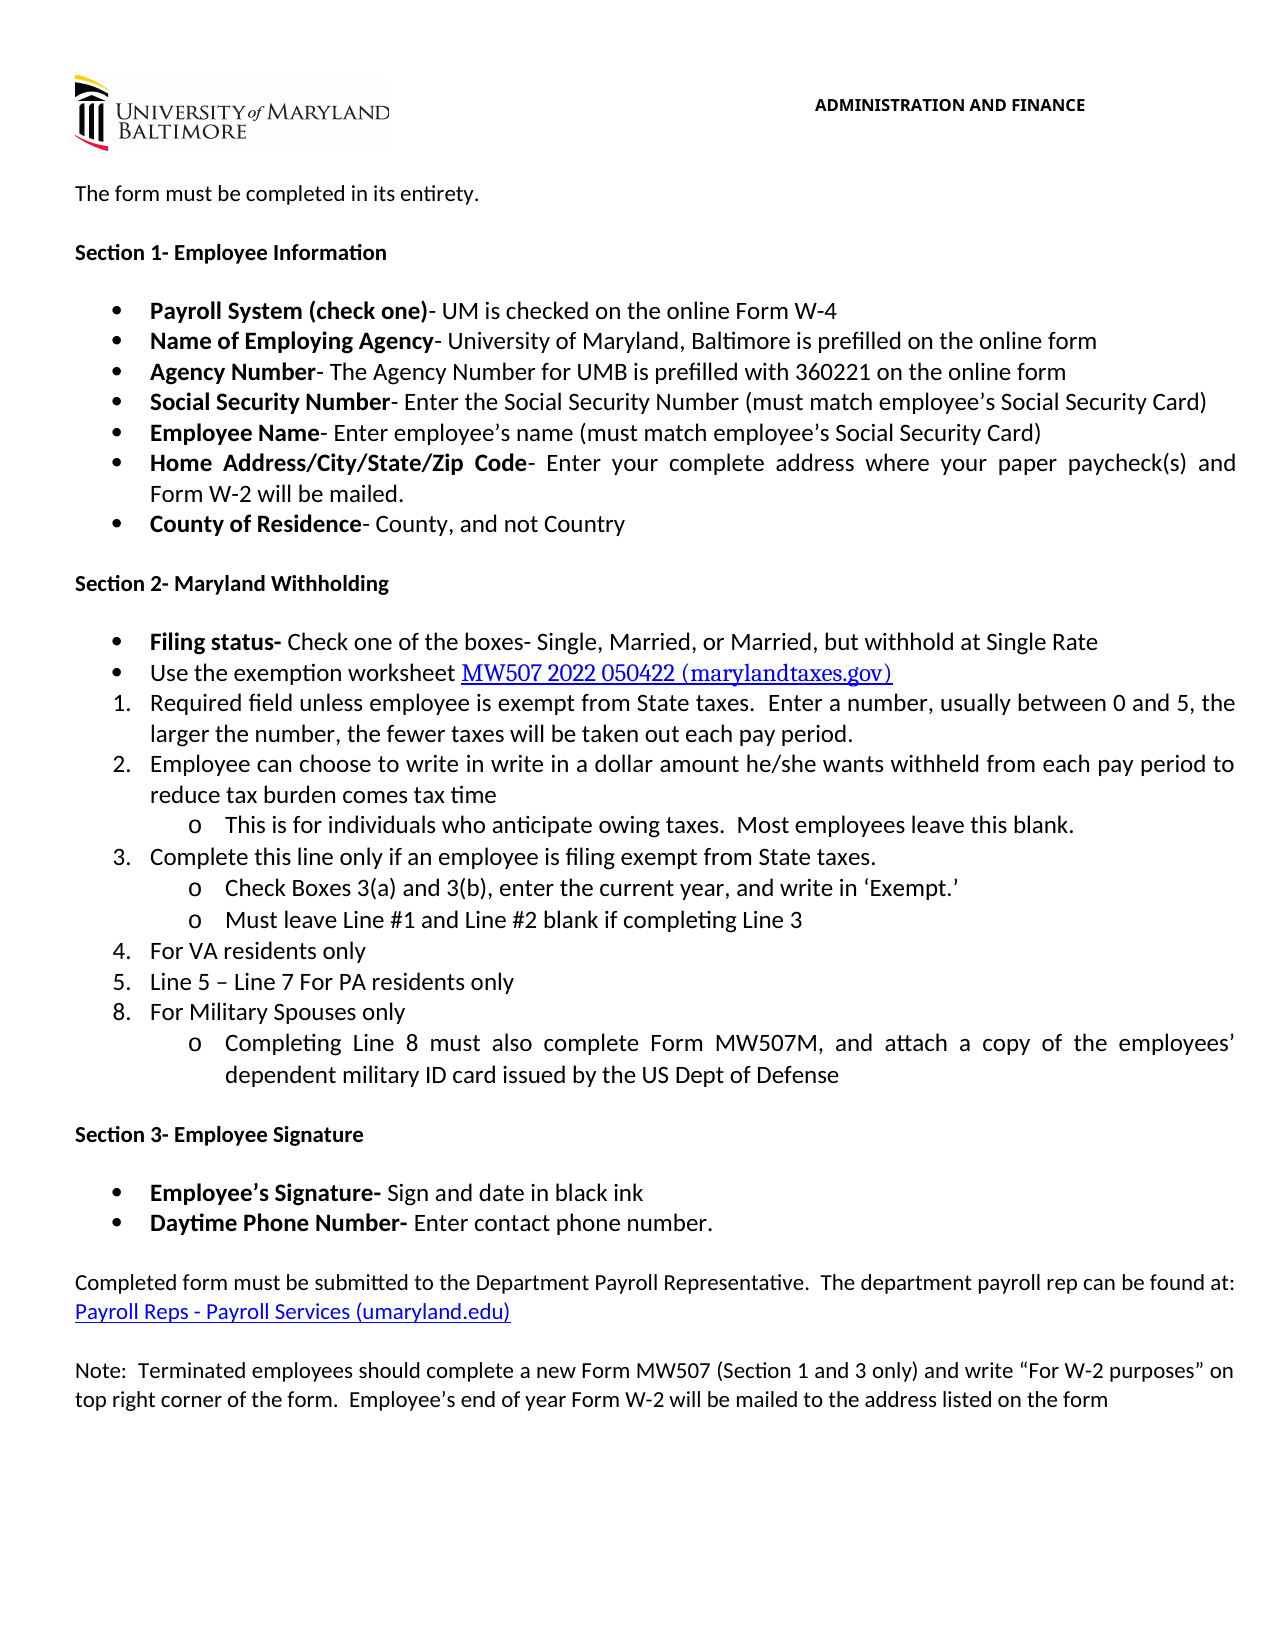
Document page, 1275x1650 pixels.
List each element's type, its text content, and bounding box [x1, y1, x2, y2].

text The form must be completed in its entirety. [75, 178, 1237, 207]
list Social Security Number- Enter the Social Security Number (must match employee’s Social Security Card) [75, 386, 1200, 417]
picture [75, 75, 389, 151]
list Complete this line only if an employee is filing exempt from State taxes. [75, 841, 1200, 872]
text Note: Terminated employees should complete a new Form MW507 (Section 1 and 3 only) and write “For W-2 purposes” on top right corner of the form. Employee’s end of year Form W-2 will be mailed to the address listed on the form [75, 1354, 1237, 1413]
text Section 2- Maryland Withholding [75, 568, 1237, 597]
list Name of Employing Agency- University of Maryland, Baltimore is prefilled on the online form [75, 325, 1200, 356]
list Completing Line 8 must also complete Form MW507M, and attach a copy of the employees’ dependent military ID card issued by the US Dept of Defense [187, 1027, 1237, 1089]
list Required field unless employee is exempt from State taxes. Enter a number, usually between 0 and 5, the larger the number, the fewer taxes will be taken out each pay period. [75, 688, 1200, 749]
list Daytime Phone Number- Enter contact phone number. [75, 1207, 1200, 1238]
list Use the exemption worksheet MW507 2022 050422 (marylandtaxes.gov) [75, 657, 1200, 688]
text Section 3- Employee Signature [75, 1118, 1237, 1148]
list County of Residence- County, and not Country [75, 508, 1200, 539]
list This is for individuals who anticipate owing taxes. Most employees leave this blank. [187, 810, 1237, 841]
list Line 5 – Line 7 For PA residents only [75, 966, 1200, 997]
list Agency Number- The Agency Number for UMB is prefilled with 360221 on the online form [75, 356, 1200, 386]
list Employee’s Signature- Sign and date in black ink [112, 1177, 1237, 1207]
text Completed form must be submitted to the Department Payroll Representative. The department payroll rep can be found at: Payroll Reps - Payroll Services (umaryland.edu) [75, 1267, 1237, 1325]
list Payroll System (check one)- UM is checked on the online Form W-4 [112, 295, 1237, 325]
list Employee Name- Enter employee’s name (must match employee’s Social Security Card) [75, 417, 1200, 447]
list Employee can choose to write in write in a dollar amount he/she wants withheld from each pay period to reduce tax burden comes tax time [75, 749, 1200, 810]
text Section 1- Employee Information [75, 237, 1237, 266]
list Check Boxes 3(a) and 3(b), enter the current year, and write in ‘Exempt.’ [187, 872, 1237, 904]
list For VA residents only [75, 936, 1200, 966]
list Must leave Line #1 and Line #2 blank if completing Line 3 [187, 904, 1237, 936]
list Home Address/City/State/Zip Code- Enter your complete address where your paper paycheck(s) and Form W-2 will be mailed. [75, 447, 1200, 508]
list Filing status- Check one of the boxes- Single, Married, or Married, but withhold at Single Rate [112, 627, 1237, 657]
list For Military Spouses only [75, 997, 1200, 1027]
